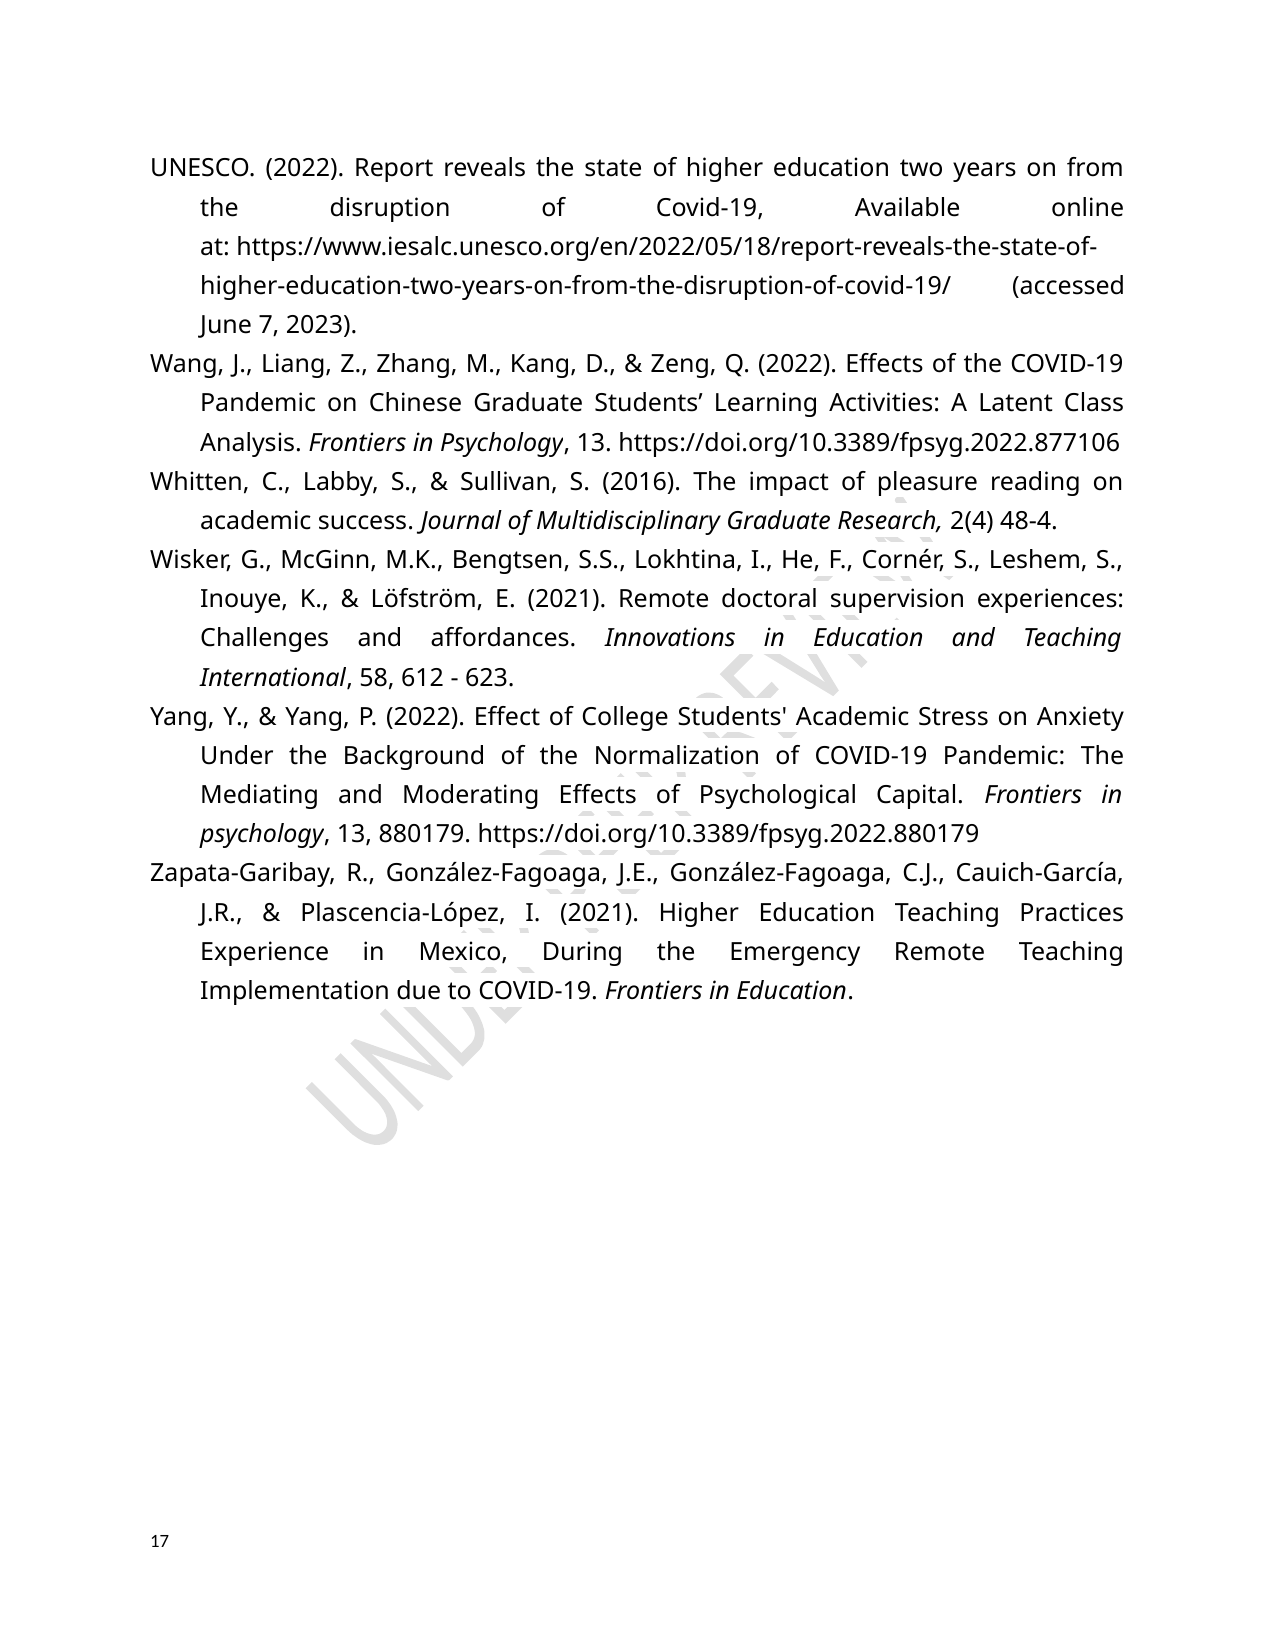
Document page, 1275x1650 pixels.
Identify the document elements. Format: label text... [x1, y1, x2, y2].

text Whitten, C., Labby, S., & Sullivan, S. (2016). The impact of pleasure reading on academic success. Journal of Multidisciplinary Graduate Research, 2(4) 48-4. [150, 497, 1125, 537]
text Wang, J., Liang, Z., Zhang, M., Kang, D., & Zeng, Q. (2022). Effects of the COVID-19 Pandemic on Chinese Graduate Students’ Learning Activities: A Latent Class Analysis. Frontiers in Psychology, 13. https://doi.org/10.3389/fpsyg.2022.877106 [150, 380, 1125, 458]
text Wisker, G., McGinn, M.K., Bengtsen, S.S., Lokhtina, I., He, F., Cornér, S., Leshem, S., Inouye, K., & Löfström, E. (2021). Remote doctoral supervision experiences: Challenges and affordances. Innovations in Education and Teaching International, 58, 612 - 623. [150, 576, 1125, 693]
text Zapata-Garibay, R., González-Fagoaga, J.E., González-Fagoaga, C.J., Cauich-García, J.R., & Plascencia-López, I. (2021). Higher Education Teaching Practices Experience in Mexico, During the Emergency Remote Teaching Implementation due to COVID-19. Frontiers in Education. [150, 889, 1125, 1007]
text Yang, Y., & Yang, P. (2022). Effect of College Students' Academic Stress on Anxiety Under the Background of the Normalization of COVID-19 Pandemic: The Mediating and Moderating Effects of Psychological Capital. Frontiers in psychology, 13, 880179. https://doi.org/10.3389/fpsyg.2022.880179 [150, 732, 1125, 850]
text UNESCO. (2022). Report reveals the state of higher education two years on from the disruption of Covid-19, Available online at: https://www.iesalc.unesco.org/en/2022/05/18/report-reveals-the-state-of-higher-education-two-years-on-from-the-disruption-of-covid-19/ (accessed June 7, 2023). [150, 184, 1125, 341]
